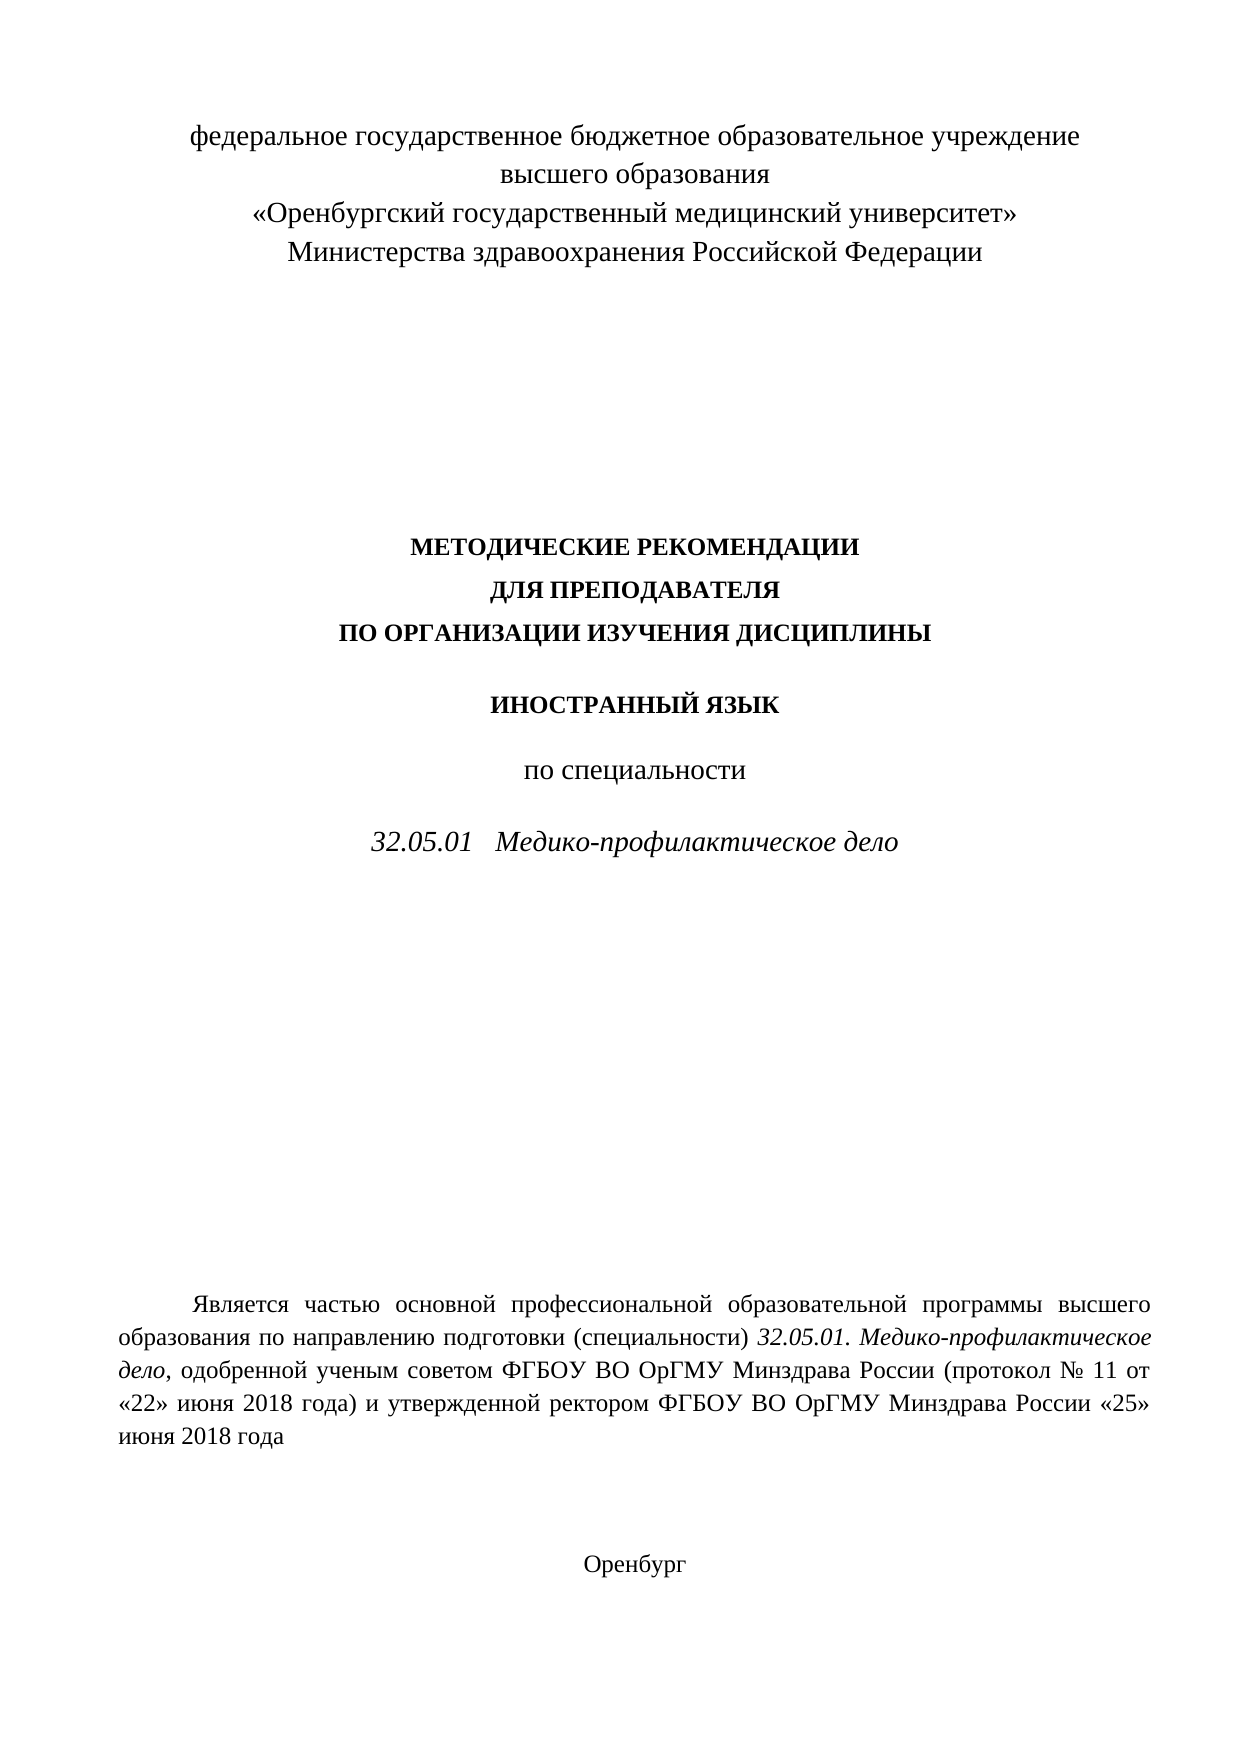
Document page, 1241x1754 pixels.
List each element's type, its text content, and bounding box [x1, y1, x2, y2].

text МЕТОДИЧЕСКИЕ РЕКОМЕНДАЦИИ [118, 532, 1152, 561]
text ИНОСТРАННЫЙ ЯЗЫК [118, 690, 1152, 719]
text 32.05.01 Медико-профилактическое дело [118, 824, 1152, 858]
text высшего образования [118, 157, 1152, 190]
text федеральное государственное бюджетное образовательное учреждение [118, 118, 1152, 152]
text ПО ОРГАНИЗАЦИИ ИЗУЧЕНИЯ ДИСЦИПЛИНЫ [118, 618, 1152, 647]
text Министерства здравоохранения Российской Федерации [118, 234, 1152, 267]
text «Оренбургский государственный медицинский университет» [118, 195, 1152, 229]
text ДЛЯ ПРЕПОДАВАТЕЛЯ [118, 575, 1152, 604]
text Оренбург [118, 1549, 1152, 1578]
text Является частью основной профессиональной образовательной программы высшего образования по направлению подготовки (специальности) 32.05.01. Медико-профилактическое дело, одобренной ученым советом ФГБОУ ВО ОрГМУ Минздрава России (протокол № 11 от «22» июня 2018 года) и утвержденной ректором ФГБОУ ВО ОрГМУ Минздрава России «25» июня 2018 года [118, 1289, 1152, 1449]
text по специальности [118, 752, 1152, 786]
